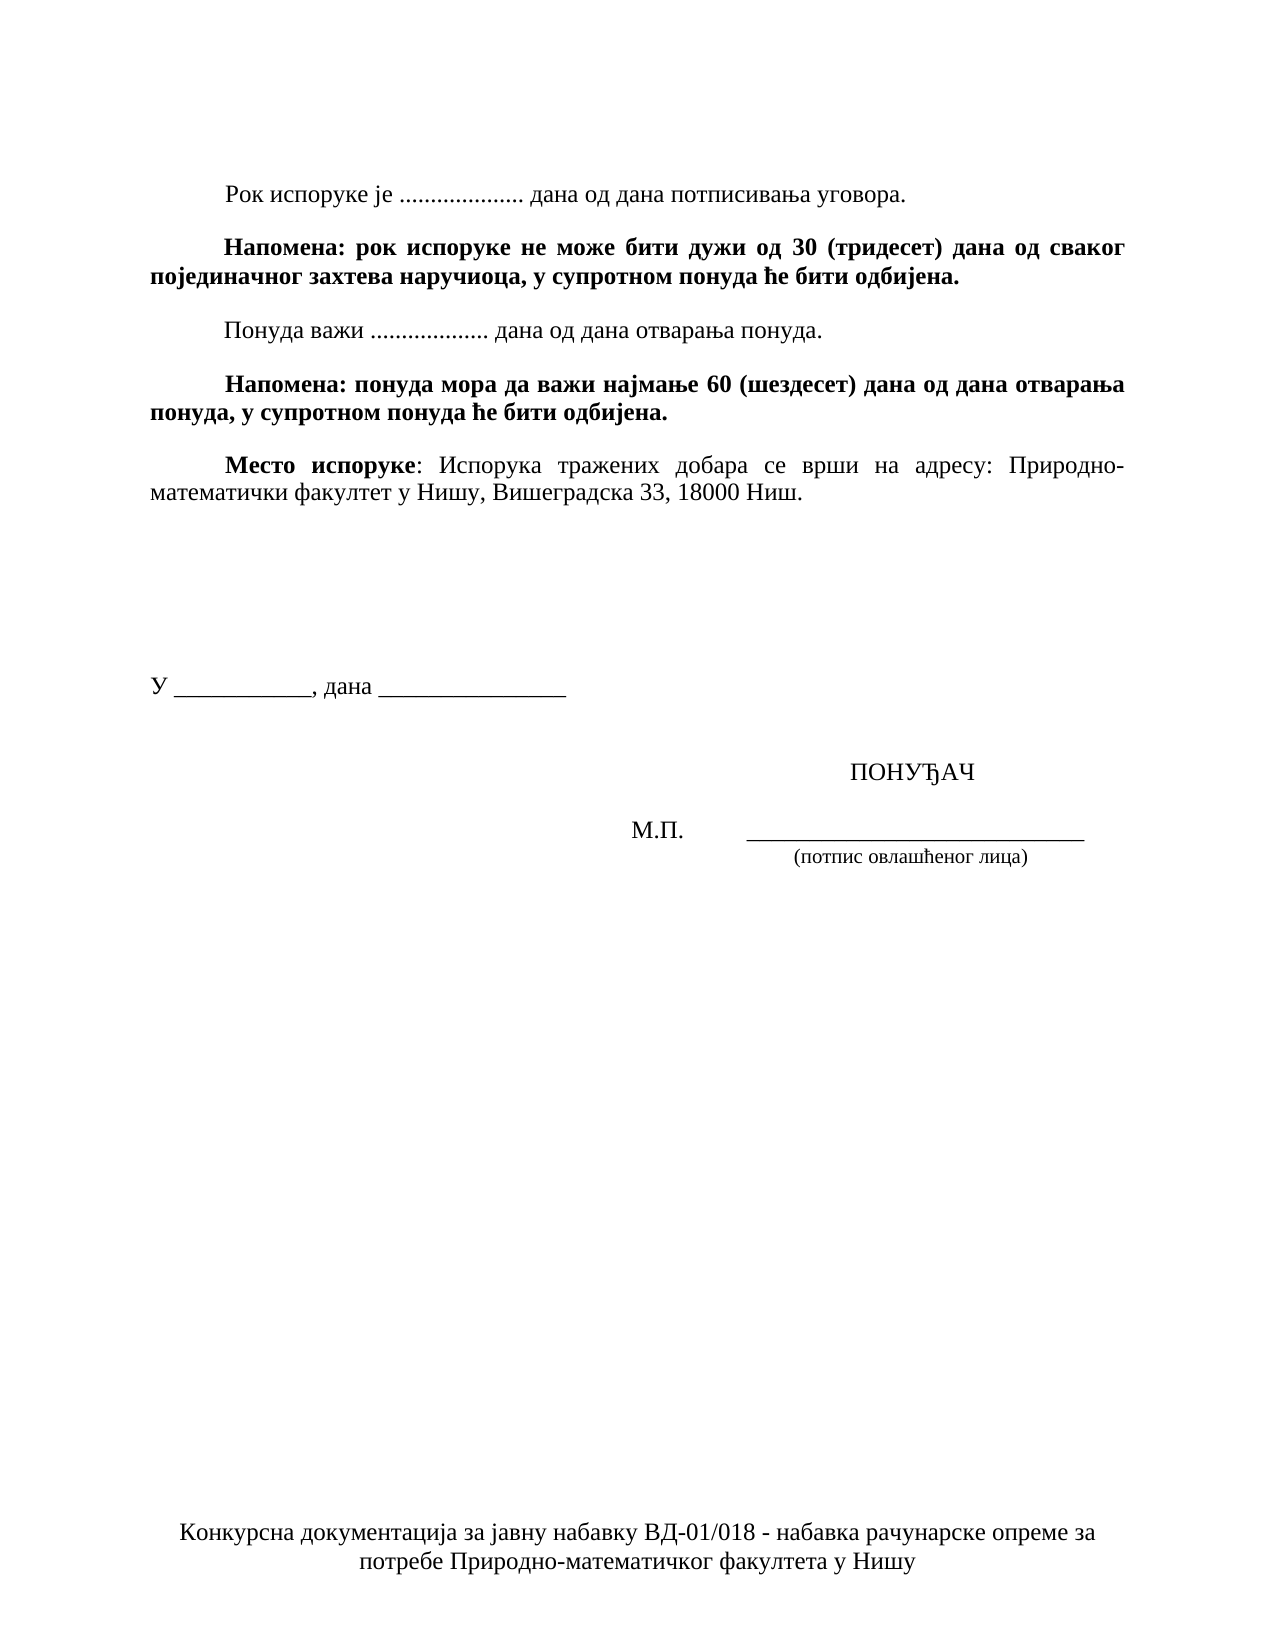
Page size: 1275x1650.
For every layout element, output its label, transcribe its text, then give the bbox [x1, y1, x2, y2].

text ПОНУЂАЧ [150, 757, 1125, 786]
text У ___________, дана _______________ [150, 671, 1125, 700]
text Напомена: понуда мора да важи најмање 60 (шездесет) дана од дана отварања понуда, у супротном понуда ће бити одбијена. [150, 369, 1125, 426]
text Место испоруке: Испорука тражених добара се врши на адресу: Природно-математички факултет у Нишу, Вишеградска 33, 18000 Ниш. [150, 451, 1125, 506]
text Понуда важи ................... дана од дана отварања понуда. [150, 315, 1125, 344]
text Рок испоруке је .................... дана од дана потписивања уговора. [150, 179, 1125, 207]
text М.П. ___________________________ [150, 815, 1125, 844]
text Напомена: рок испоруке не може бити дужи од 30 (тридесет) дана од сваког појединачног захтева наручиоца, у супротном понуда ће бити одбијена. [150, 232, 1125, 290]
text (потпис овлашћеног лица) [150, 844, 1125, 868]
